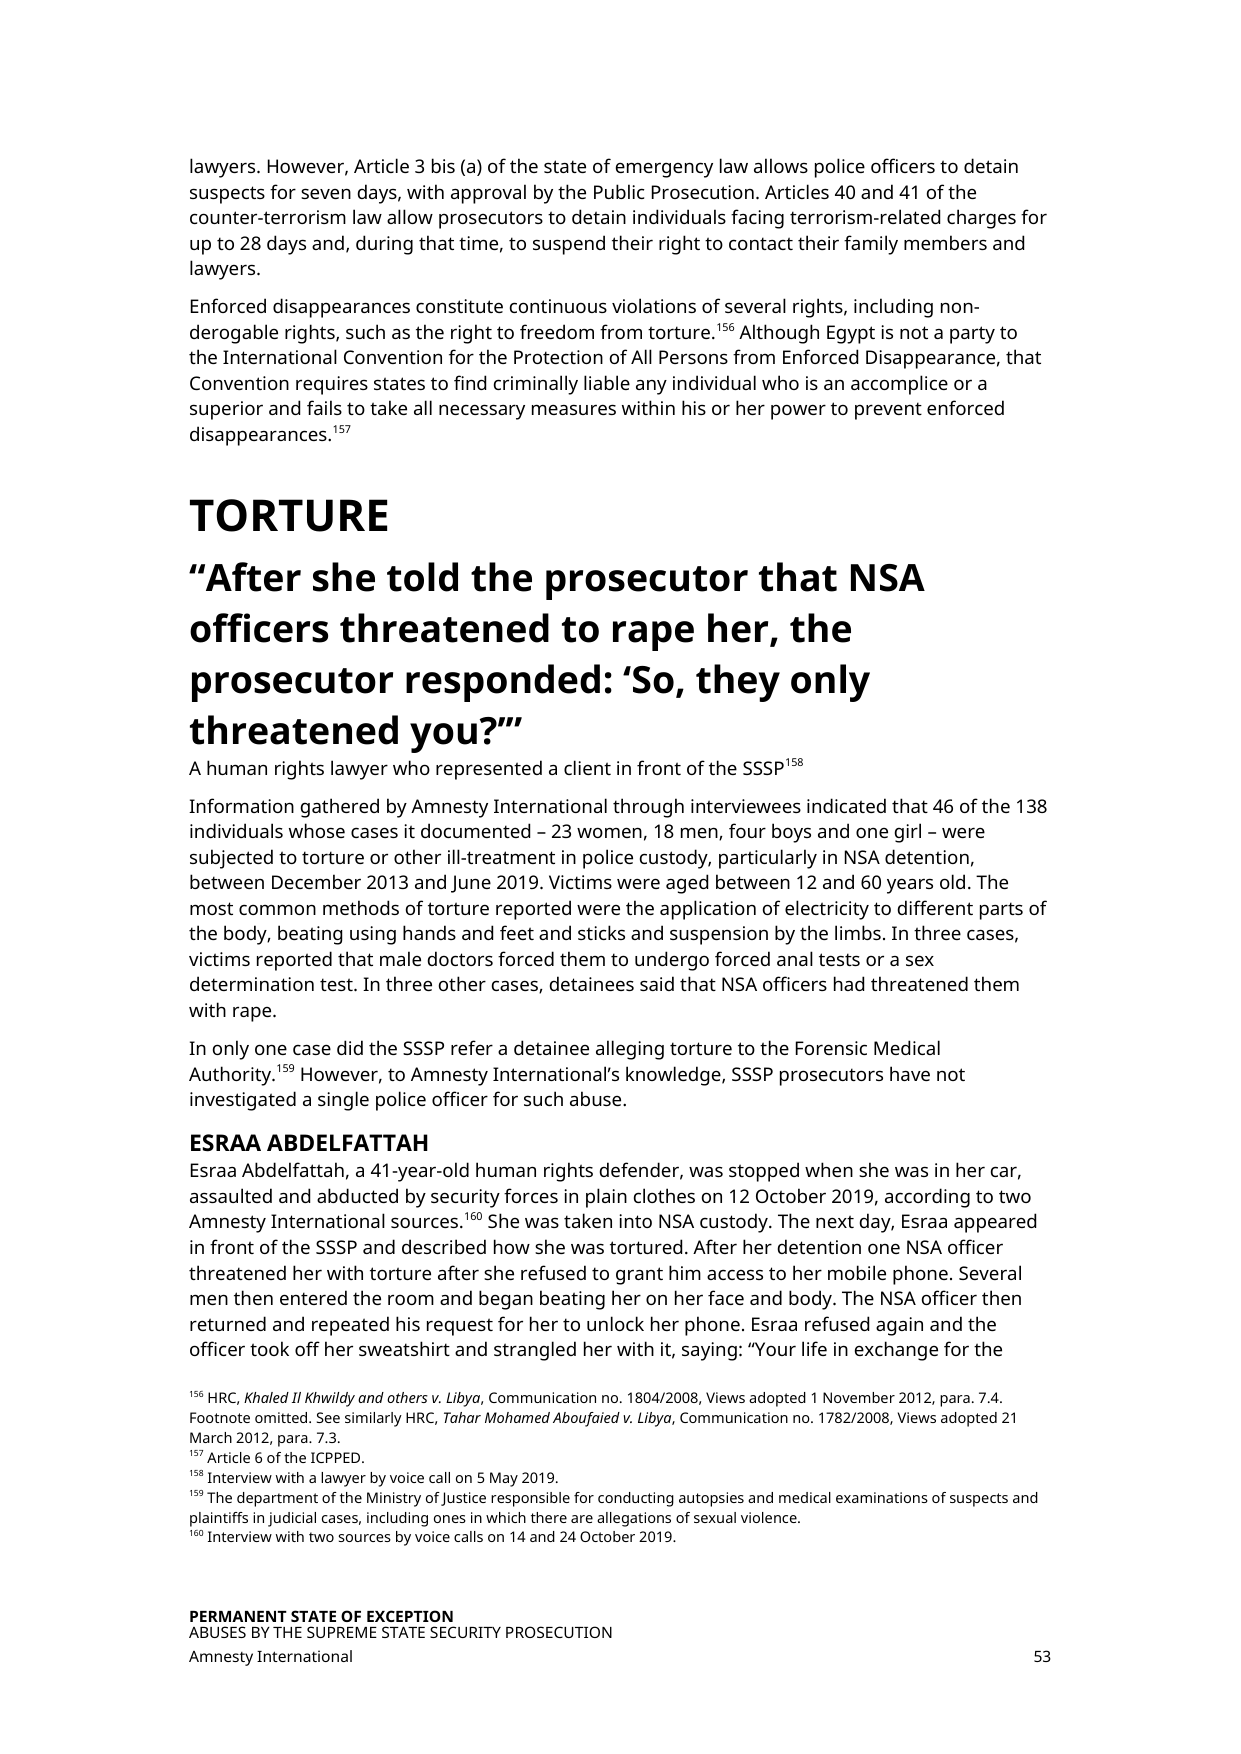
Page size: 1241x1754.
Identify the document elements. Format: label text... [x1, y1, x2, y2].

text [189, 1158, 1051, 1362]
text A human rights lawyer who represented a client in front of the SSSP [189, 755, 1051, 781]
text In only one case did the SSSP refer a detainee alleging torture to the Forensic Medical Authority. However, to Amnesty International’s knowledge, SSSP prosecutors have not investigated a single police officer for such abuse. [189, 1035, 1051, 1112]
text Enforced disappearances constitute continuous violations of several rights, including non-derogable rights, such as the right to freedom from torture. Although Egypt is not a party to the International Convention for the Protection of All Persons from Enforced Disappearance, that Convention requires states to find criminally liable any individual who is an accomplice or a superior and fails to take all necessary measures within his or her power to prevent enforced disappearances. [189, 294, 1051, 447]
text “After she told the prosecutor that NSA officers threatened to rape her, the prosecutor responded: ‘So, they only threatened you?’” [189, 551, 1051, 755]
text Information gathered by Amnesty International through interviewees indicated that 46 of the 138 individuals whose cases it documented – 23 women, 18 men, four boys and one girl – were subjected to torture or other ill-treatment in police custody, particularly in NSA detention, between December 2013 and June 2019. Victims were aged between 12 and 60 years old. The most common methods of torture reported were the application of electricity to different parts of the body, beating using hands and feet and sticks and suspension by the limbs. In three cases, victims reported that male doctors forced them to undergo forced anal tests or a sex determination test. In three other cases, detainees said that NSA officers had threatened them with rape. [189, 793, 1051, 1023]
subtitle Esraa Abdelfattah [189, 1124, 1051, 1158]
subtitle Torture [189, 497, 1051, 541]
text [189, 153, 1051, 281]
